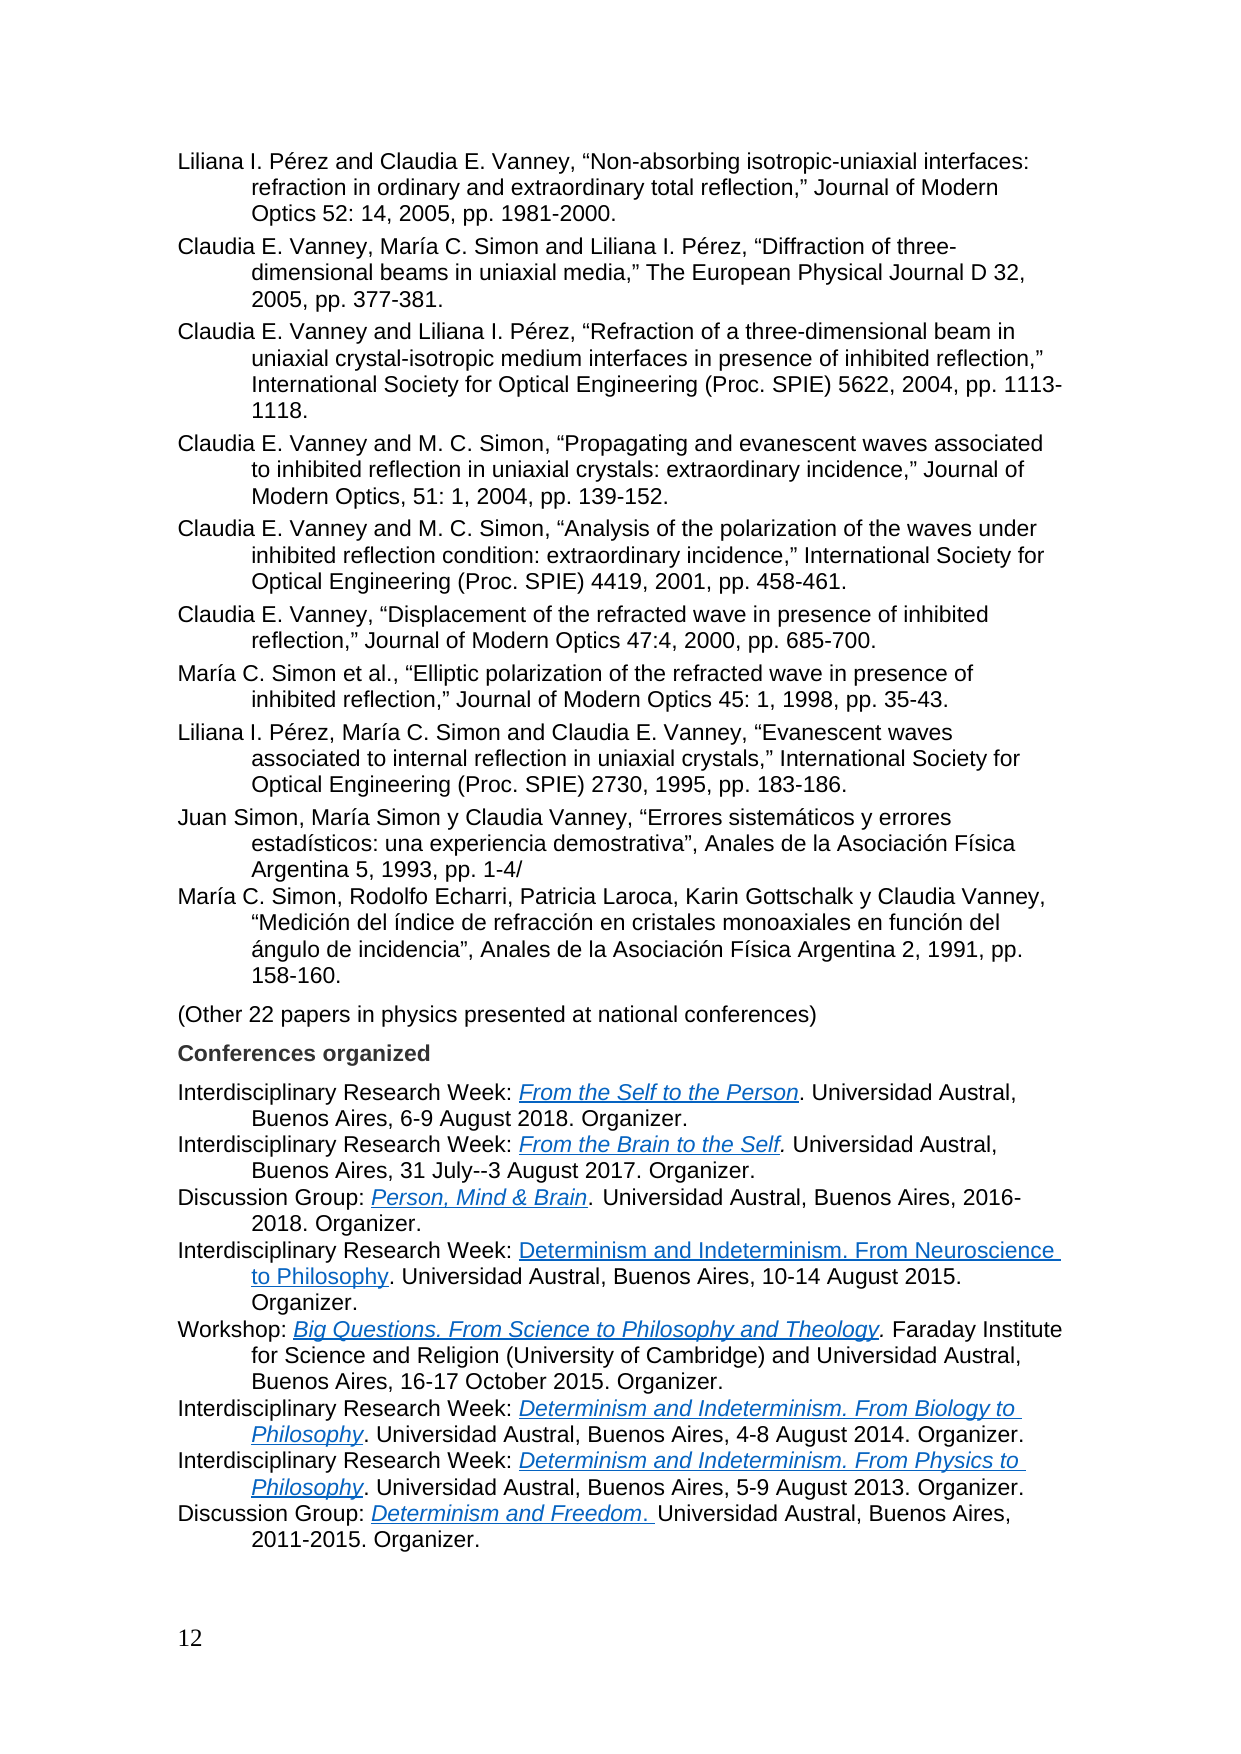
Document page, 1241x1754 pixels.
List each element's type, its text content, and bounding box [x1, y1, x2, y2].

text Liliana I. Pérez, María C. Simon and Claudia E. Vanney, “Evanescent waves associated to internal reflection in uniaxial crystals,” International Society for Optical Engineering (Proc. SPIE) 2730, 1995, pp. 183-186. [177, 718, 1063, 797]
text Claudia E. Vanney, María C. Simon and Liliana I. Pérez, “Diffraction of three-dimensional beams in uniaxial media,” The European Physical Journal D 32, 2005, pp. 377-381. [177, 233, 1063, 312]
text Claudia E. Vanney and M. C. Simon, “Analysis of the polarization of the waves under inhibited reflection condition: extraordinary incidence,” International Society for Optical Engineering (Proc. SPIE) 4419, 2001, pp. 458-461. [177, 515, 1063, 594]
text Discussion Group: Person, Mind & Brain. Universidad Austral, Buenos Aires, 2016-2018. Organizer. [177, 1184, 1063, 1237]
text Interdisciplinary Research Week: From the Self to the Person. Universidad Austral, Buenos Aires, 6-9 August 2018. Organizer. [177, 1078, 1063, 1131]
text Interdisciplinary Research Week: Determinism and Indeterminism. From Neuroscience to Philosophy. Universidad Austral, Buenos Aires, 10-14 August 2015. Organizer. [177, 1237, 1063, 1316]
text Juan Simon, María Simon y Claudia Vanney, “Errores sistemáticos y errores estadísticos: una experiencia demostrativa”, Anales de la Asociación Física Argentina 5, 1993, pp. 1-4/ [177, 804, 1063, 883]
text Interdisciplinary Research Week: From the Brain to the Self. Universidad Austral, Buenos Aires, 31 July--3 August 2017. Organizer. [177, 1131, 1063, 1184]
text Claudia E. Vanney and Liliana I. Pérez, “Refraction of a three-dimensional beam in uniaxial crystal-isotropic medium interfaces in presence of inhibited reflection,” International Society for Optical Engineering (Proc. SPIE) 5622, 2004, pp. 1113-1118. [177, 318, 1063, 424]
text María C. Simon et al., “Elliptic polarization of the refracted wave in presence of inhibited reflection,” Journal of Modern Optics 45: 1, 1998, pp. 35-43. [177, 659, 1063, 712]
text Liliana I. Pérez and Claudia E. Vanney, “Non-absorbing isotropic-uniaxial interfaces: refraction in ordinary and extraordinary total reflection,” Journal of Modern Optics 52: 14, 2005, pp. 1981-2000. [177, 148, 1063, 227]
text (Other 22 papers in physics presented at national conferences) [177, 1001, 1063, 1027]
text Workshop: Big Questions. From Science to Philosophy and Theology. Faraday Institute for Science and Religion (University of Cambridge) and Universidad Austral, Buenos Aires, 16-17 October 2015. Organizer. [177, 1316, 1063, 1395]
text Conferences organized [177, 1039, 1063, 1066]
text Interdisciplinary Research Week: Determinism and Indeterminism. From Biology to Philosophy. Universidad Austral, Buenos Aires, 4-8 August 2014. Organizer. [177, 1395, 1063, 1447]
text Discussion Group: Determinism and Freedom. Universidad Austral, Buenos Aires, 2011-2015. Organizer. [177, 1500, 1063, 1553]
text Claudia E. Vanney, “Displacement of the refracted wave in presence of inhibited reflection,” Journal of Modern Optics 47:4, 2000, pp. 685-700. [177, 601, 1063, 653]
text Interdisciplinary Research Week: Determinism and Indeterminism. From Physics to Philosophy. Universidad Austral, Buenos Aires, 5-9 August 2013. Organizer. [177, 1447, 1063, 1500]
text María C. Simon, Rodolfo Echarri, Patricia Laroca, Karin Gottschalk y Claudia Vanney, “Medición del índice de refracción en cristales monoaxiales en función del ángulo de incidencia”, Anales de la Asociación Física Argentina 2, 1991, pp. 158-160. [177, 883, 1063, 988]
text Claudia E. Vanney and M. C. Simon, “Propagating and evanescent waves associated to inhibited reflection in uniaxial crystals: extraordinary incidence,” Journal of Modern Optics, 51: 1, 2004, pp. 139-152. [177, 430, 1063, 509]
